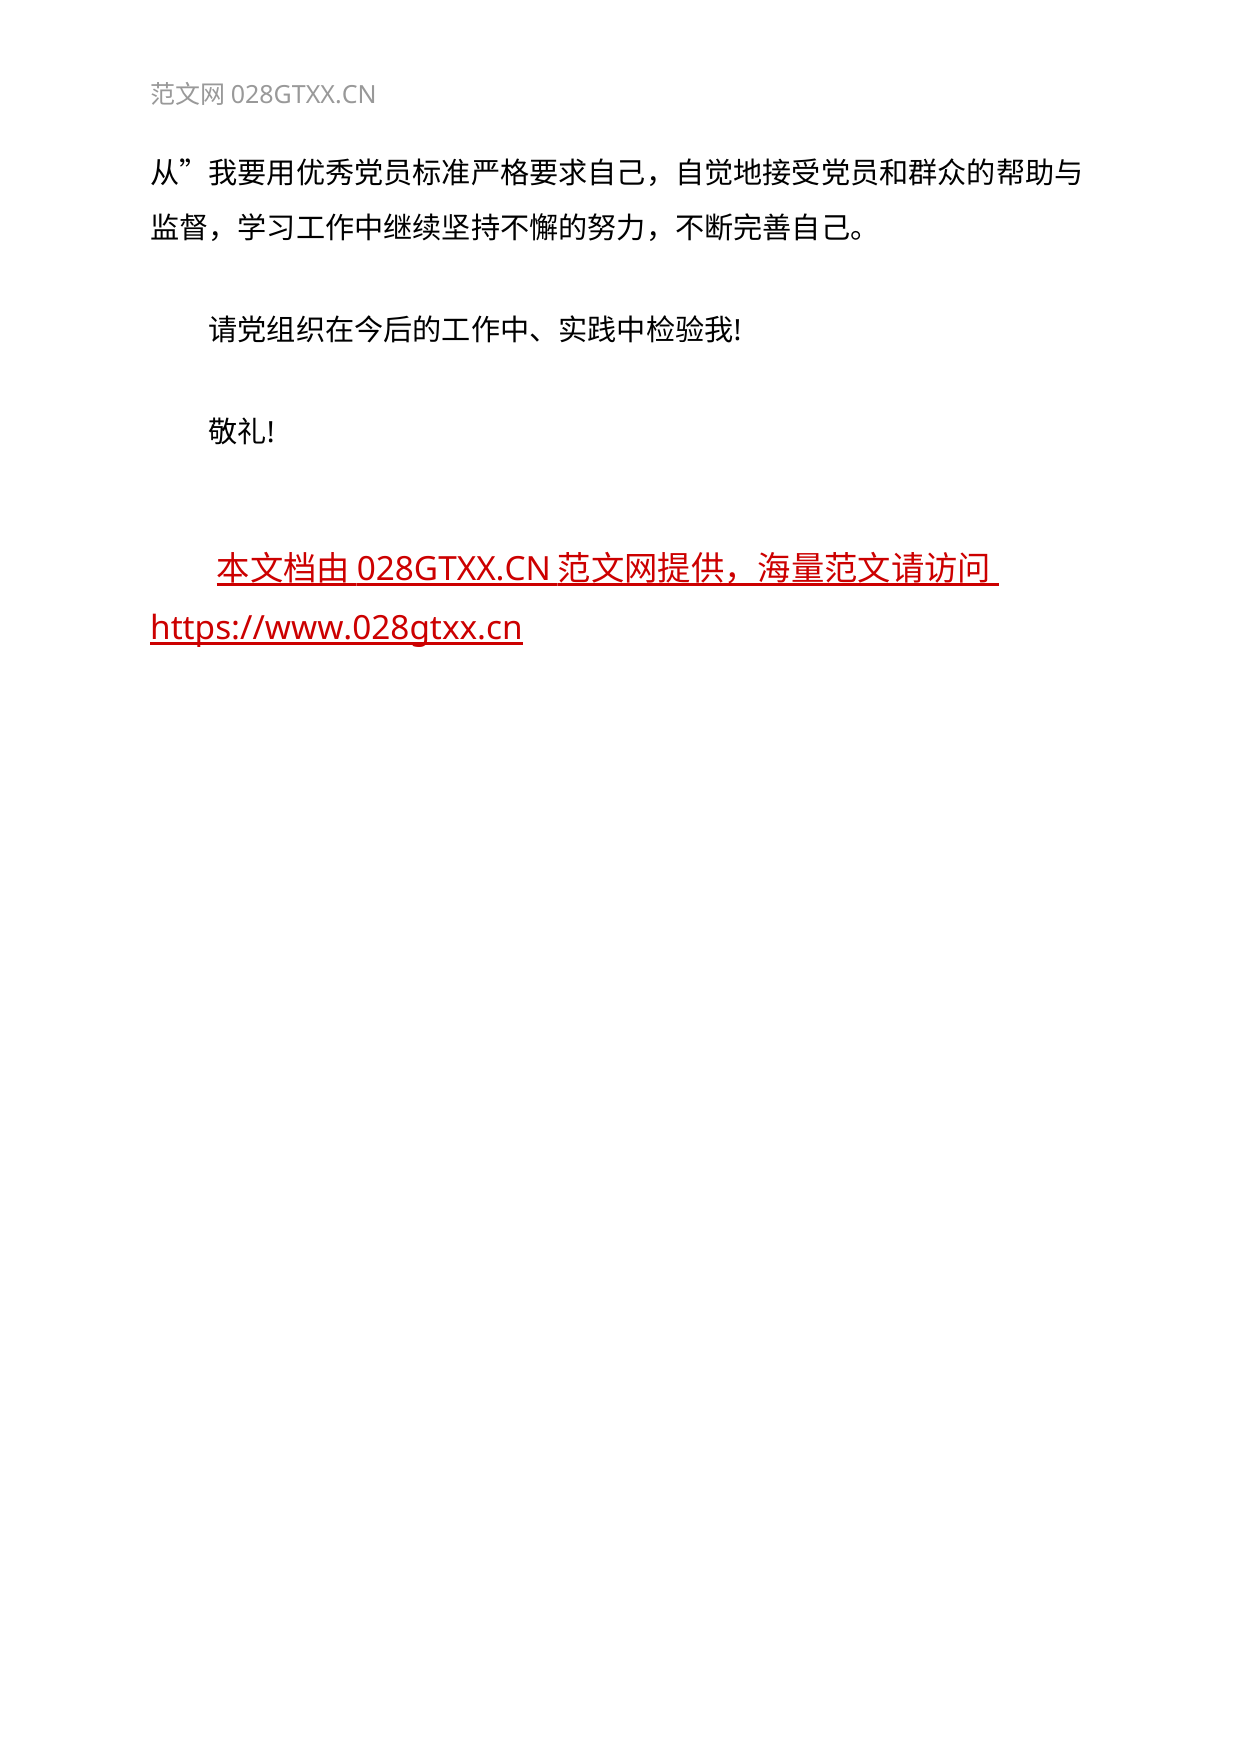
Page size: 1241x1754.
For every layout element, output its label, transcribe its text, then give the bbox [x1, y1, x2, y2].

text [150, 150, 1090, 247]
text 本文档由028GTXX.CN范文网提供，海量范文请访问 https://www.028gtxx.cn [150, 542, 1090, 649]
text 请党组织在今后的工作中、实践中检验我! [150, 307, 1090, 349]
text 敬礼! [150, 409, 1090, 451]
